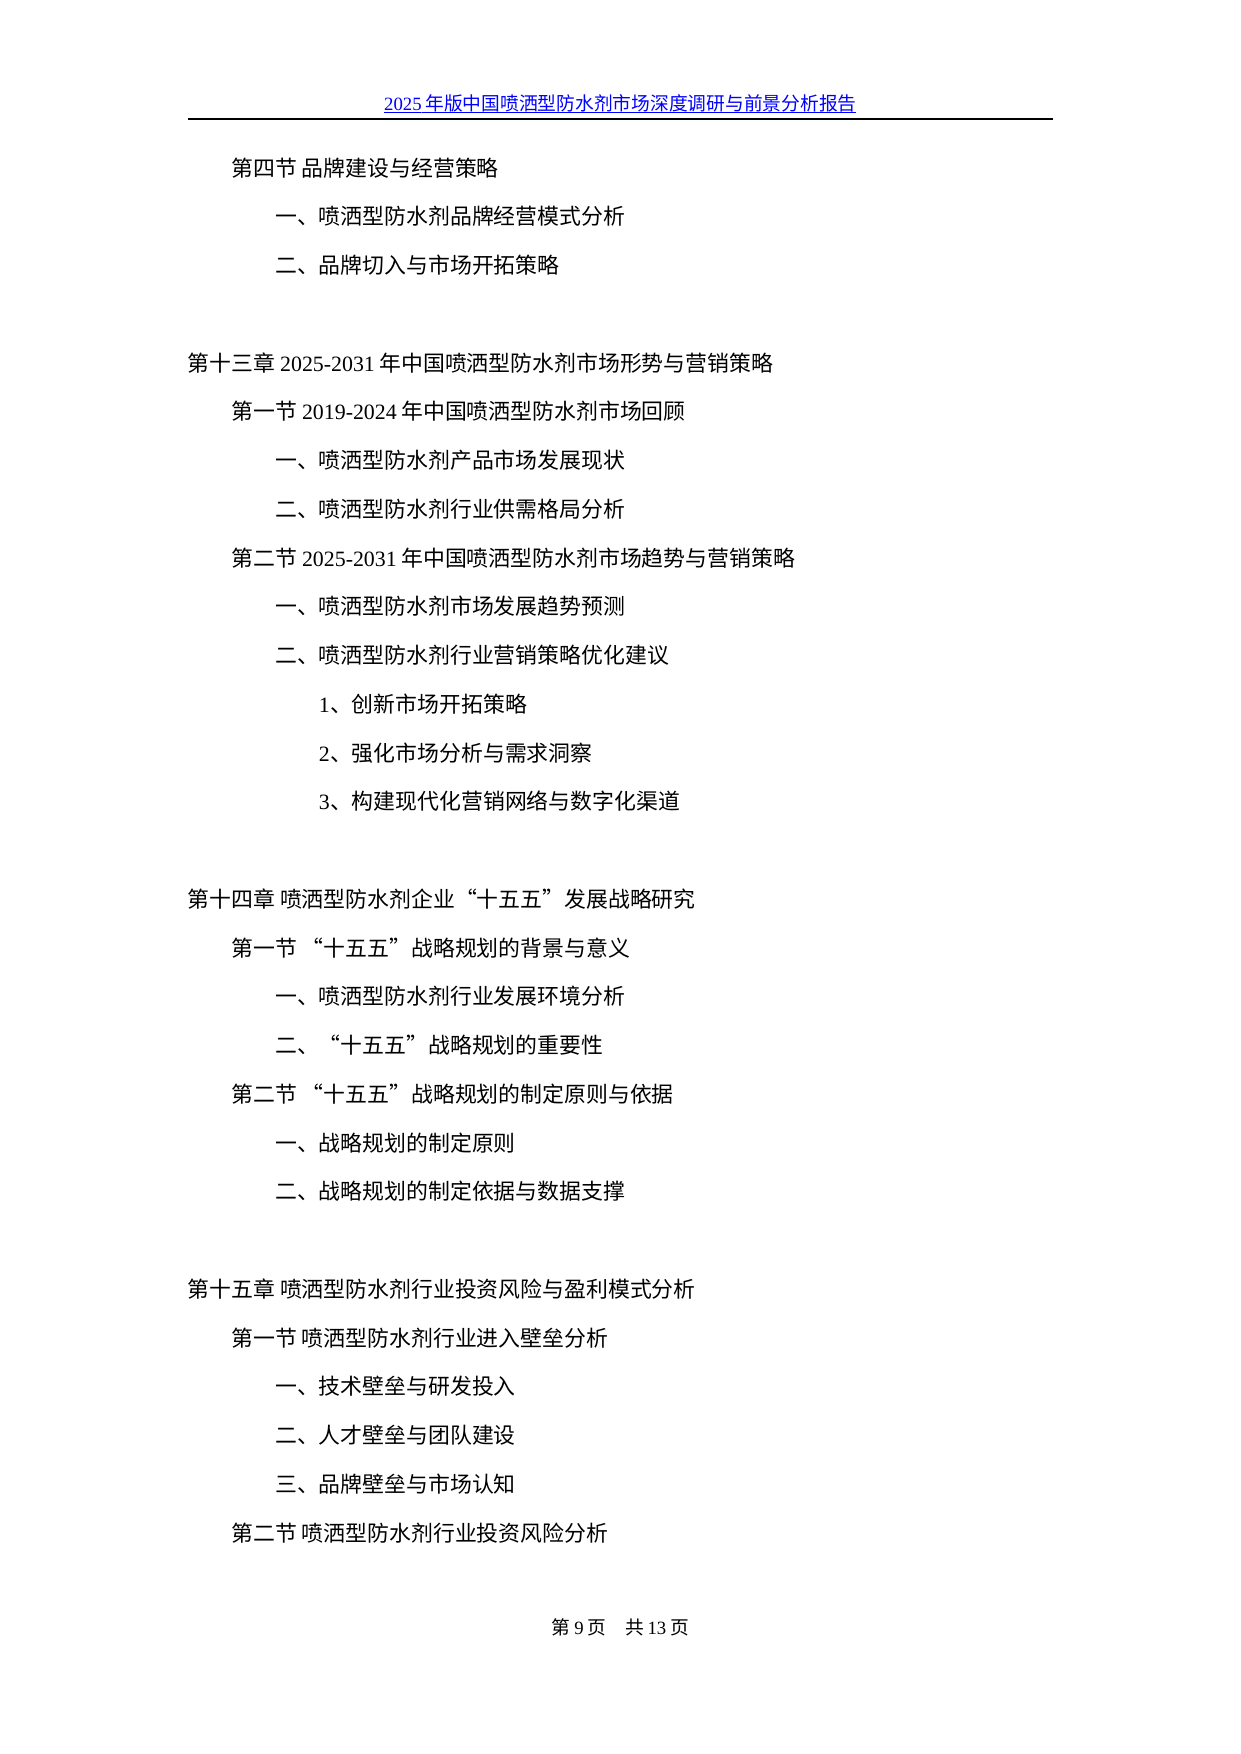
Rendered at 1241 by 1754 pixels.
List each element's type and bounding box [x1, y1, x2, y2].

text [187, 150, 1053, 1548]
